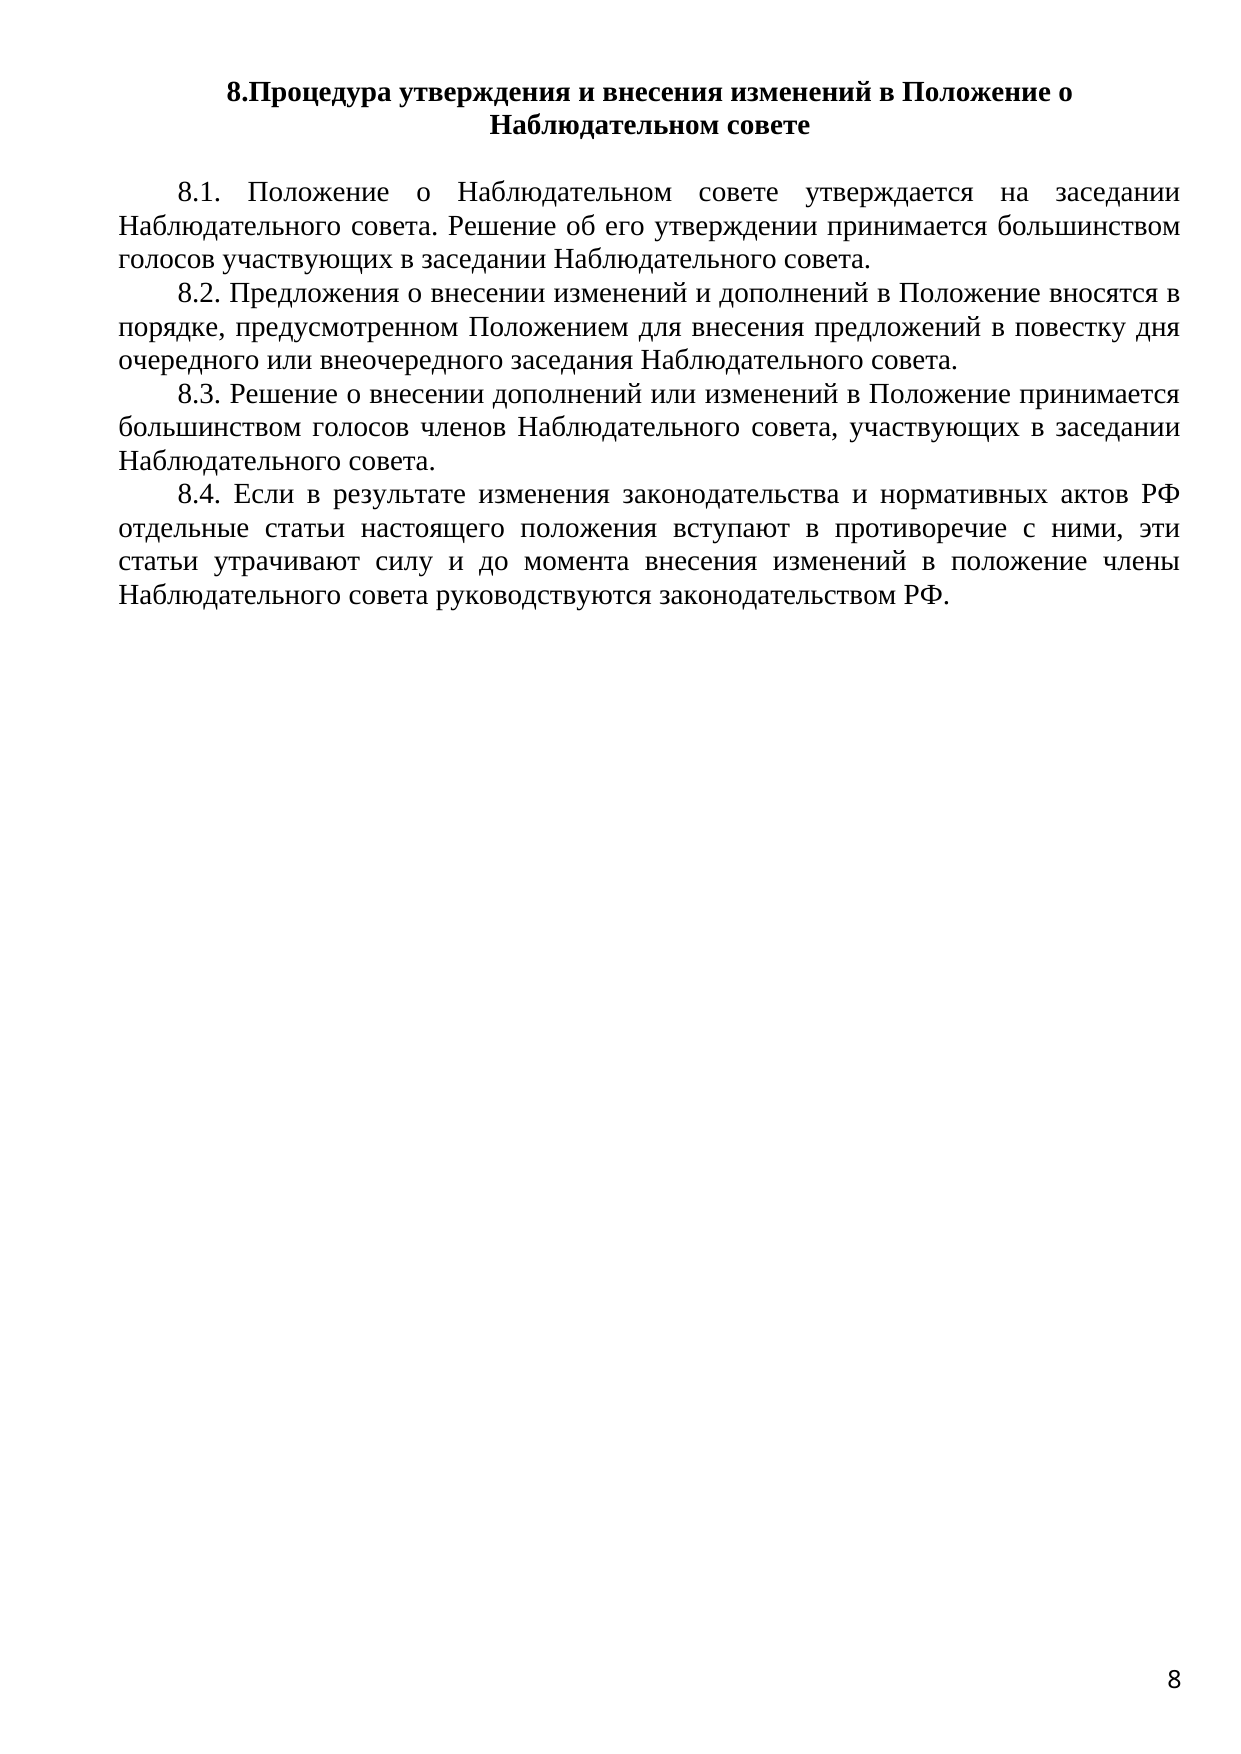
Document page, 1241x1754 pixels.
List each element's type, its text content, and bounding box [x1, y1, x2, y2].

text 8.1. Положение о Наблюдательном совете утверждается на заседании Наблюдательного совета. Решение об его утверждении принимается большинством голосов участвующих в заседании Наблюдательного совета. [118, 174, 1181, 275]
text 8.2. Предложения о внесении изменений и дополнений в Положение вносятся в порядке, предусмотренном Положением для внесения предложений в повестку дня очередного или внеочередного заседания Наблюдательного совета. [118, 275, 1181, 376]
text 8.Процедура утверждения и внесения изменений в Положение о Наблюдательном совете [118, 74, 1181, 141]
text 8.4. Если в результате изменения законодательства и нормативных актов РФ отдельные статьи настоящего положения вступают в противоречие с ними, эти статьи утрачивают силу и до момента внесения изменений в положение члены Наблюдательного совета руководствуются законодательством РФ. [118, 476, 1181, 611]
text 8.3. Решение о внесении дополнений или изменений в Положение принимается большинством голосов членов Наблюдательного совета, участвующих в заседании Наблюдательного совета. [118, 376, 1181, 476]
